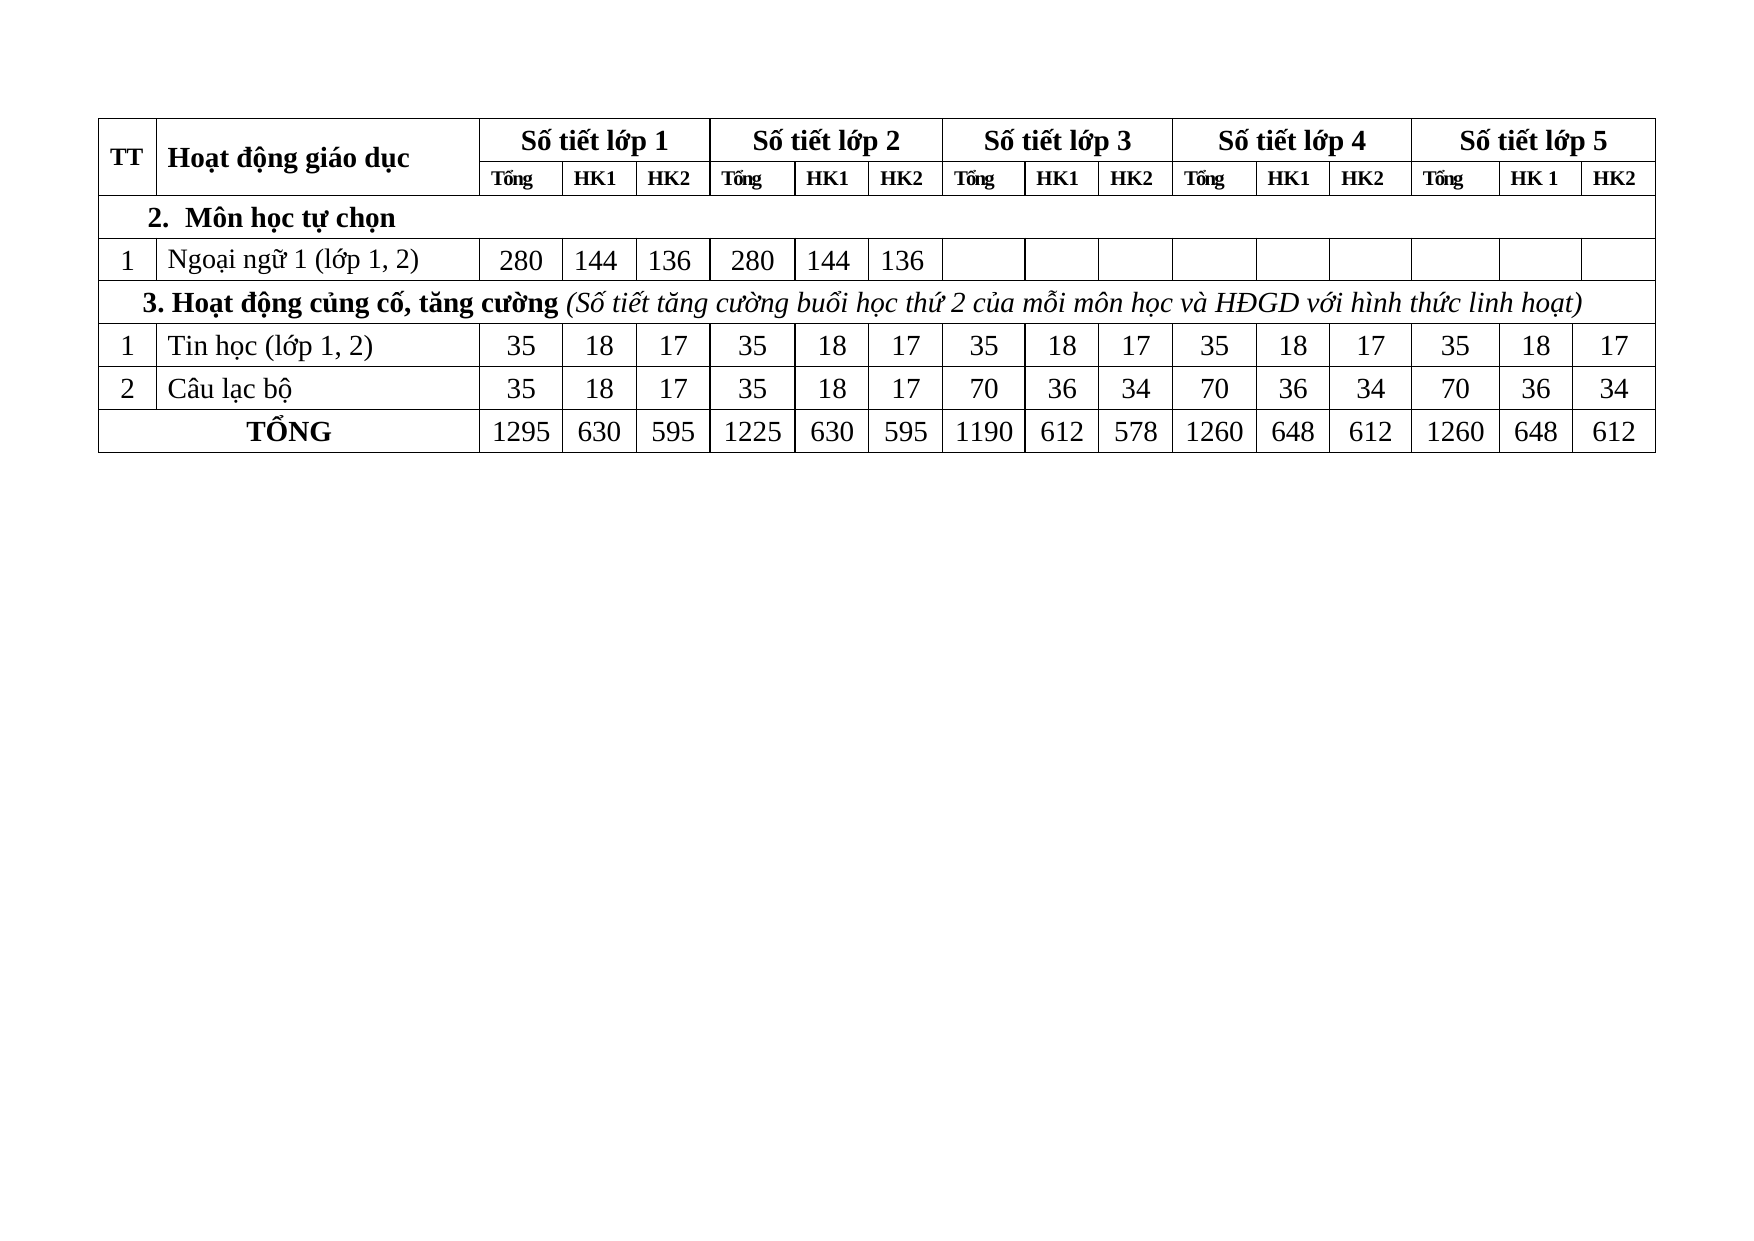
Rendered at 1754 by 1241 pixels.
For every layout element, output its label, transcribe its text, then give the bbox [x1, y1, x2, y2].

table_cell [1099, 239, 1172, 280]
table_cell Tổng [1412, 162, 1499, 194]
table_cell HK2 [869, 162, 942, 194]
table_cell 35 [711, 324, 794, 366]
table_cell 1 [99, 239, 156, 280]
table_cell 34 [1573, 367, 1655, 409]
table_cell 648 [1257, 410, 1329, 452]
table_cell 35 [1173, 324, 1256, 366]
table_cell 17 [637, 367, 709, 409]
table_cell 35 [1412, 324, 1499, 366]
table_cell 18 [1257, 324, 1329, 366]
table_cell 1260 [1412, 410, 1499, 452]
table_header Số tiết lớp 4 [1173, 119, 1411, 161]
table_cell 612 [1026, 410, 1098, 452]
table_header Số tiết lớp 3 [943, 119, 1172, 161]
table_cell 612 [1330, 410, 1411, 452]
table_cell 612 [1573, 410, 1655, 452]
table_cell 136 [637, 239, 709, 280]
table_cell 18 [1026, 324, 1098, 366]
table_cell 17 [637, 324, 709, 366]
table_cell [1257, 239, 1329, 280]
table_cell 3. Hoạt động củng cố, tăng cường (Số tiết tăng cường buổi học thứ 2 của mỗi môn học và HĐGD với hình thức linh hoạt) [99, 281, 1655, 323]
table_cell 17 [1573, 324, 1655, 366]
table_cell 18 [1500, 324, 1572, 366]
table_cell HK1 [1026, 162, 1098, 194]
table_header Số tiết lớp 2 [711, 119, 942, 161]
table_cell 2 [99, 367, 156, 409]
table_cell 630 [563, 410, 636, 452]
table_cell TỔNG [99, 410, 479, 452]
table_cell 1225 [711, 410, 794, 452]
table_cell 70 [943, 367, 1024, 409]
table_cell [943, 239, 1024, 280]
table_cell 1295 [480, 410, 562, 452]
table_cell Tin học (lớp 1, 2) [157, 324, 479, 366]
table_header Số tiết lớp 1 [480, 119, 709, 161]
table_cell Môn học tự chọn [99, 196, 1655, 237]
table_cell [1582, 239, 1655, 280]
table_cell 34 [1330, 367, 1411, 409]
table_cell Tổng [1173, 162, 1256, 194]
table_cell 18 [563, 324, 636, 366]
table_cell 595 [869, 410, 942, 452]
table_cell HK 1 [1500, 162, 1581, 194]
table_cell 18 [796, 367, 868, 409]
table_cell HK1 [796, 162, 868, 194]
table_cell HK2 [1582, 162, 1655, 194]
table_cell 17 [869, 324, 942, 366]
table_cell 70 [1173, 367, 1256, 409]
table_cell 35 [943, 324, 1024, 366]
table_cell 1190 [943, 410, 1024, 452]
table_cell 35 [711, 367, 794, 409]
table_cell HK2 [637, 162, 709, 194]
table_cell HK2 [1330, 162, 1411, 194]
table_cell 17 [1330, 324, 1411, 366]
table_cell 18 [563, 367, 636, 409]
table_cell 34 [1099, 367, 1172, 409]
table_cell 144 [796, 239, 868, 280]
table_cell HK2 [1099, 162, 1172, 194]
table_cell 1 [99, 324, 156, 366]
table_cell 35 [480, 367, 562, 409]
table_cell 36 [1026, 367, 1098, 409]
table_cell 35 [480, 324, 562, 366]
table_cell [1173, 239, 1256, 280]
table_cell Câu lạc bộ [157, 367, 479, 409]
table_cell Tổng [943, 162, 1024, 194]
table_cell 1260 [1173, 410, 1256, 452]
table_cell 70 [1412, 367, 1499, 409]
table_cell Tổng [480, 162, 562, 194]
table_cell Tổng [711, 162, 794, 194]
table_cell HK1 [1257, 162, 1329, 194]
table_cell [1412, 239, 1499, 280]
table_cell 136 [869, 239, 942, 280]
table_cell [1330, 239, 1411, 280]
table_cell [1500, 239, 1581, 280]
table_cell 17 [1099, 324, 1172, 366]
table_header Hoạt động giáo dục [157, 119, 479, 194]
table_cell 17 [869, 367, 942, 409]
table_cell HK1 [563, 162, 636, 194]
table_cell 36 [1257, 367, 1329, 409]
table_cell 144 [563, 239, 636, 280]
table_cell 36 [1500, 367, 1572, 409]
table_header TT [99, 119, 156, 194]
table_cell [1026, 239, 1098, 280]
table_cell 595 [637, 410, 709, 452]
table_cell 578 [1099, 410, 1172, 452]
table_cell Ngoại ngữ 1 (lớp 1, 2) [157, 239, 479, 280]
table_cell 18 [796, 324, 868, 366]
table_cell 648 [1500, 410, 1572, 452]
table_cell 630 [796, 410, 868, 452]
table_header Số tiết lớp 5 [1412, 119, 1655, 161]
table_cell 280 [711, 239, 794, 280]
table_cell 280 [480, 239, 562, 280]
